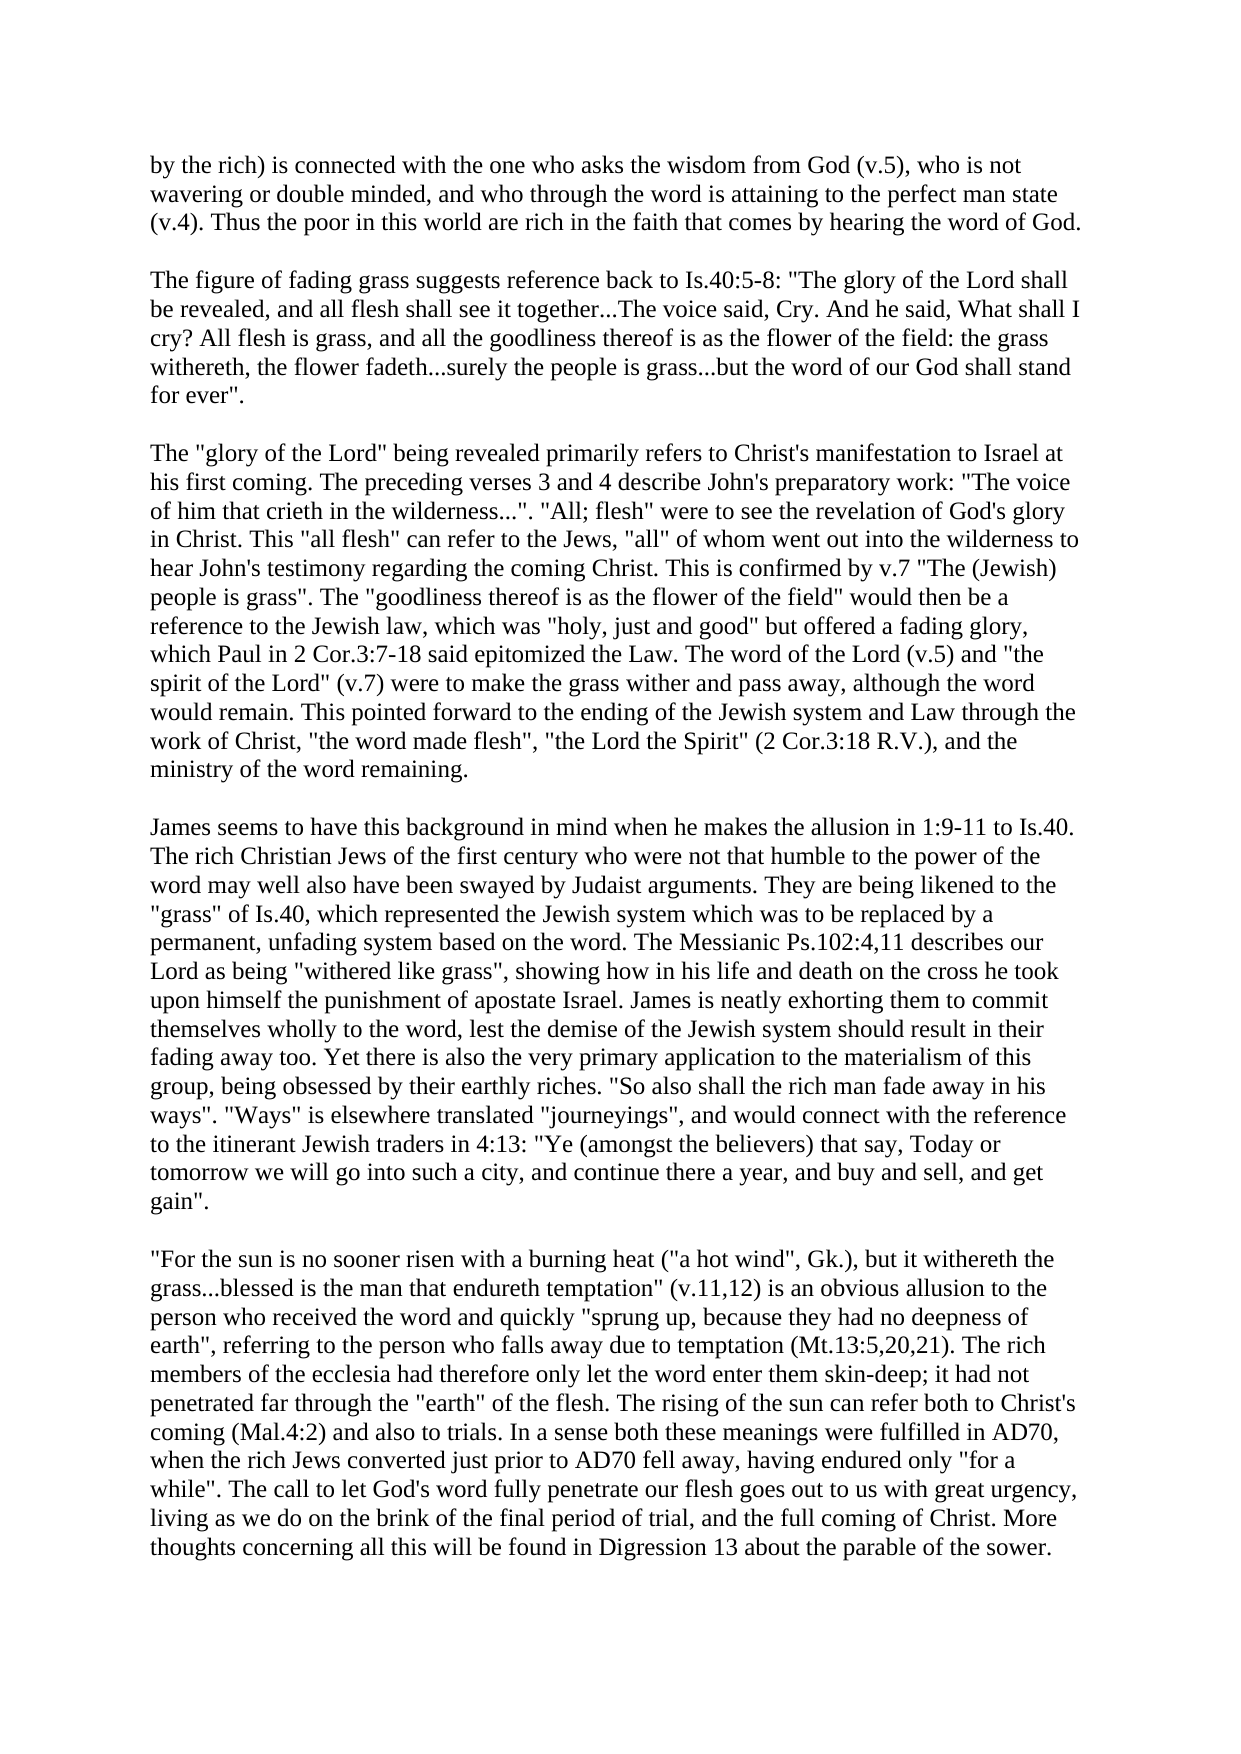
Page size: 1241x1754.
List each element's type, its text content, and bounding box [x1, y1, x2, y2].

text James seems to have this background in mind when he makes the allusion in 1:9-11 to Is.40. The rich Christian Jews of the first century who were not that humble to the power of the word may well also have been swayed by Judaist arguments. They are being likened to the "grass" of Is.40, which represented the Jewish system which was to be replaced by a permanent, unfading system based on the word. The Messianic Ps.102:4,11 describes our Lord as being "withered like grass", showing how in his life and death on the cross he took upon himself the punishment of apostate Israel. James is neatly exhorting them to commit themselves wholly to the word, lest the demise of the Jewish system should result in their fading away too. Yet there is also the very primary application to the materialism of this group, being obsessed by their earthly riches. "So also shall the rich man fade away in his ways". "Ways" is elsewhere translated "journeyings", and would connect with the reference to the itinerant Jewish traders in 4:13: "Ye (amongst the believers) that say, Today or tomorrow we will go into such a city, and continue there a year, and buy and sell, and get gain". [150, 812, 1090, 1215]
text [150, 150, 1090, 236]
text "For the sun is no sooner risen with a burning heat ("a hot wind", Gk.), but it withereth the grass...blessed is the man that endureth temptation" (v.11,12) is an obvious allusion to the person who received the word and quickly "sprung up, because they had no deepness of earth", referring to the person who falls away due to temptation (Mt.13:5,20,21). The rich members of the ecclesia had therefore only let the word enter them skin-deep; it had not penetrated far through the "earth" of the flesh. The rising of the sun can refer both to Christ's coming (Mal.4:2) and also to trials. In a sense both these meanings were fulfilled in AD70, when the rich Jews converted just prior to AD70 fell away, having endured only "for a while". The call to let God's word fully penetrate our flesh goes out to us with great urgency, living as we do on the brink of the final period of trial, and the full coming of Christ. More thoughts concerning all this will be found in Digression 13 about the parable of the sower. [150, 1244, 1090, 1560]
text The "glory of the Lord" being revealed primarily refers to Christ's manifestation to Israel at his first coming. The preceding verses 3 and 4 describe John's preparatory work: "The voice of him that crieth in the wilderness...". "All; flesh" were to see the revelation of God's glory in Christ. This "all flesh" can refer to the Jews, "all" of whom went out into the wilderness to hear John's testimony regarding the coming Christ. This is confirmed by v.7 "The (Jewish) people is grass". The "goodliness thereof is as the flower of the field" would then be a reference to the Jewish law, which was "holy, just and good" but offered a fading glory, which Paul in 2 Cor.3:7-18 said epitomized the Law. The word of the Lord (v.5) and "the spirit of the Lord" (v.7) were to make the grass wither and pass away, although the word would remain. This pointed forward to the ending of the Jewish system and Law through the work of Christ, "the word made flesh", "the Lord the Spirit" (2 Cor.3:18 R.V.), and the ministry of the word remaining. [150, 438, 1090, 783]
text The figure of fading grass suggests reference back to Is.40:5-8: "The glory of the Lord shall be revealed, and all flesh shall see it together...The voice said, Cry. And he said, What shall I cry? All flesh is grass, and all the goodliness thereof is as the flower of the field: the grass withereth, the flower fadeth...surely the people is grass...but the word of our God shall stand for ever". [150, 265, 1090, 409]
